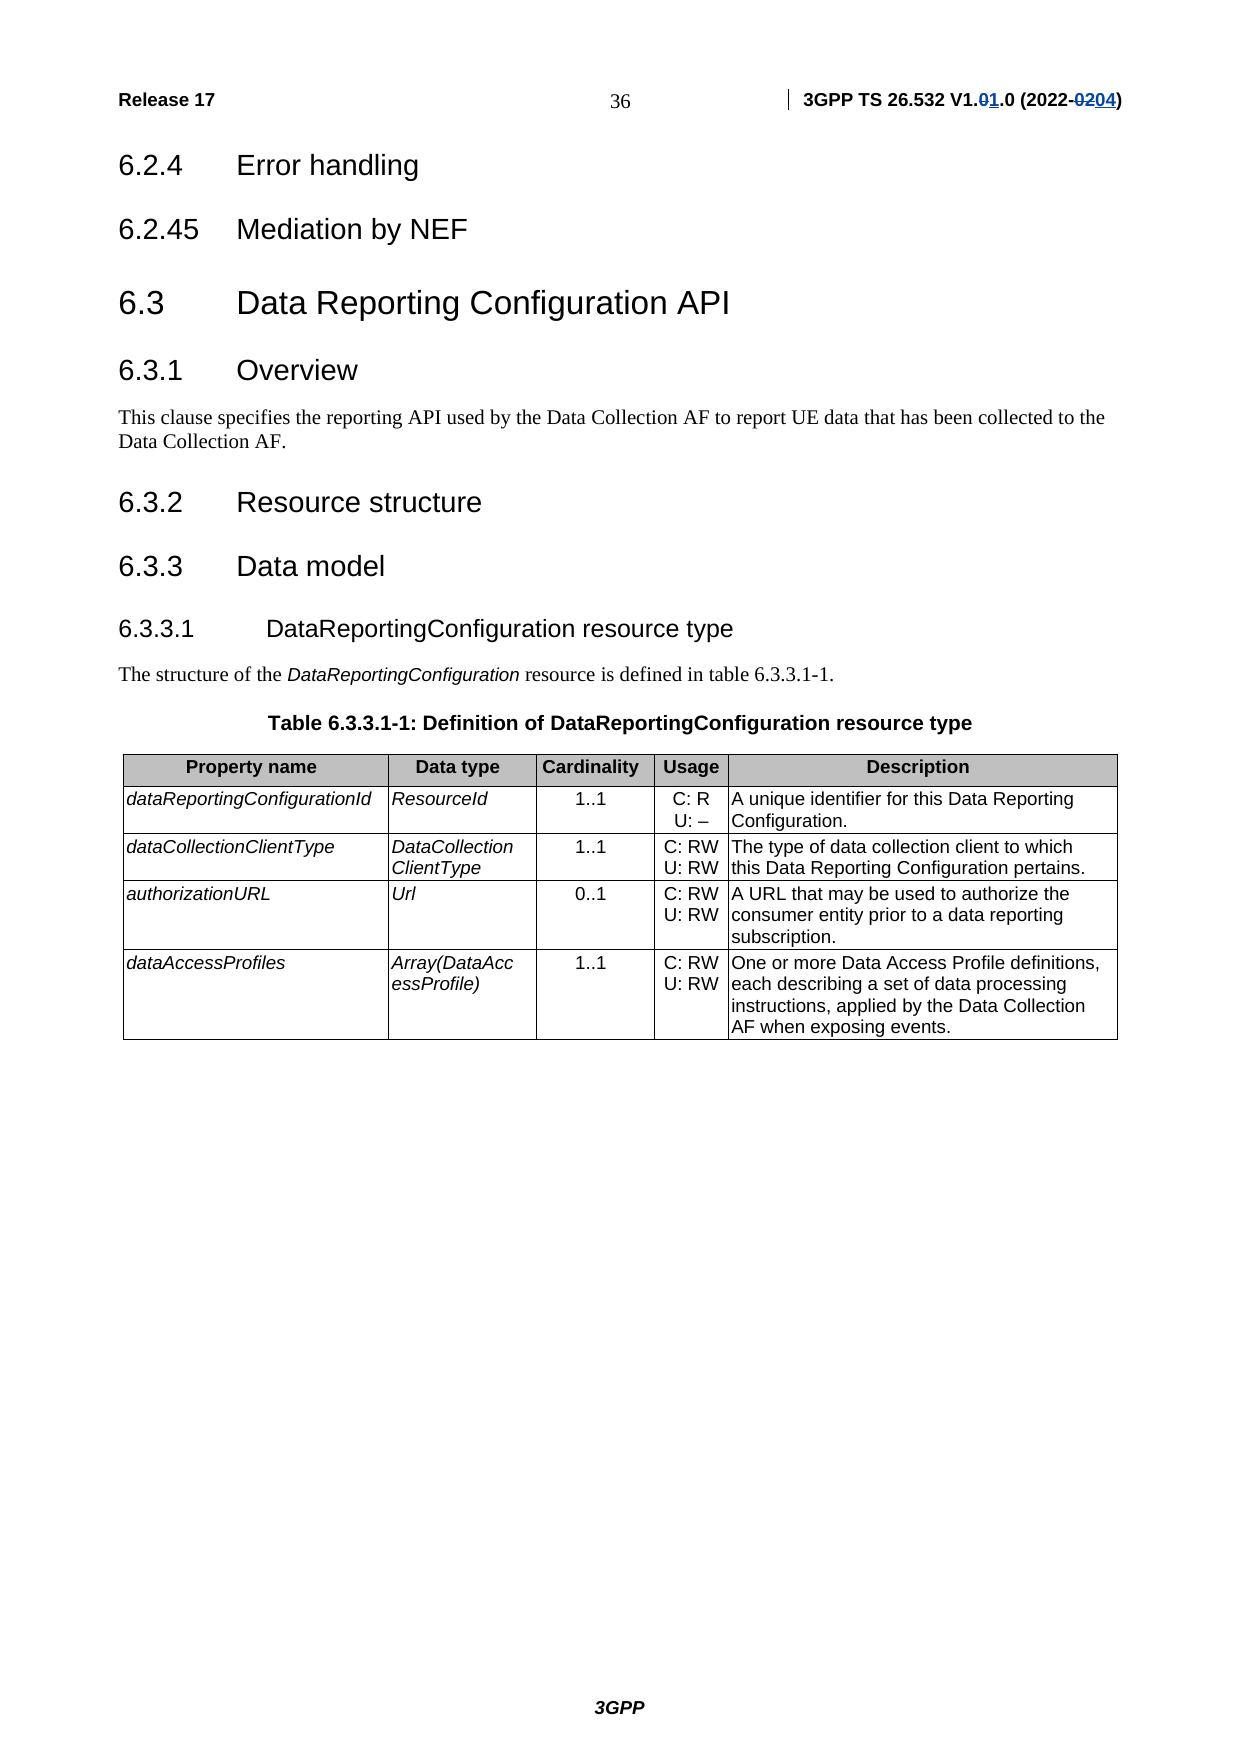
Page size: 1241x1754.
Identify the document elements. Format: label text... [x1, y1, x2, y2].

text Table 6.3.3.1-1: Definition of DataReportingConfiguration resource type [118, 711, 1122, 735]
subtitle 6.2. Mediation by NEF [118, 212, 1122, 246]
table_cell authorizationURL [124, 881, 388, 949]
table_cell Array(Data‌Access‌Profile) [389, 950, 536, 1039]
table_header Cardinality [537, 755, 654, 786]
text The structure of the DataReportingConfiguration resource is defined in table 6.3.3.1-1. [118, 662, 1122, 686]
table_cell 1..1 [537, 787, 654, 833]
table_header Property name [124, 755, 388, 786]
table_cell 1..1 [537, 834, 654, 880]
table_cell DataCollection‌Client‌Type [389, 834, 536, 880]
subtitle 6.3.3 Data model [118, 549, 1122, 583]
table_cell 1..1 [537, 950, 654, 1039]
subtitle 6.3.3.1 DataReportingConfiguration resource type [118, 614, 1122, 643]
table_cell dataReportingConfigurationId [124, 787, 388, 833]
table_header Description [729, 755, 1117, 786]
table_cell ResourceId [389, 787, 536, 833]
table_cell A unique identifier for this Data Reporting Configuration. [729, 787, 1117, 833]
table_cell C: R U: – [655, 787, 728, 833]
table_header Usage [655, 755, 728, 786]
table_cell Url [389, 881, 536, 949]
subtitle 6.3.2 Resource structure [118, 485, 1122, 518]
table_cell dataCollectionClientType [124, 834, 388, 880]
table_cell The type of data collection client to which this Data Reporting Configuration pertains. [729, 834, 1117, 880]
table_cell One or more Data Access Profile definitions, each describing a set of data processing instructions, applied by the Data Collection AF when exposing events. [729, 950, 1117, 1039]
table_cell C: RW U: RW [655, 881, 728, 949]
subtitle 6.3.1 Overview [118, 353, 1122, 387]
table_header Data type [389, 755, 536, 786]
table_cell C: RW U: RW [655, 950, 728, 1039]
table_cell C: RW U: RW [655, 834, 728, 880]
subtitle 6.3 Data Reporting Configuration API [118, 283, 1122, 322]
table_cell dataAccessProfiles [124, 950, 388, 1039]
table_cell A URL that may be used to authorize the consumer entity prior to a data reporting subscription. [729, 881, 1117, 949]
table_cell 0..1 [537, 881, 654, 949]
